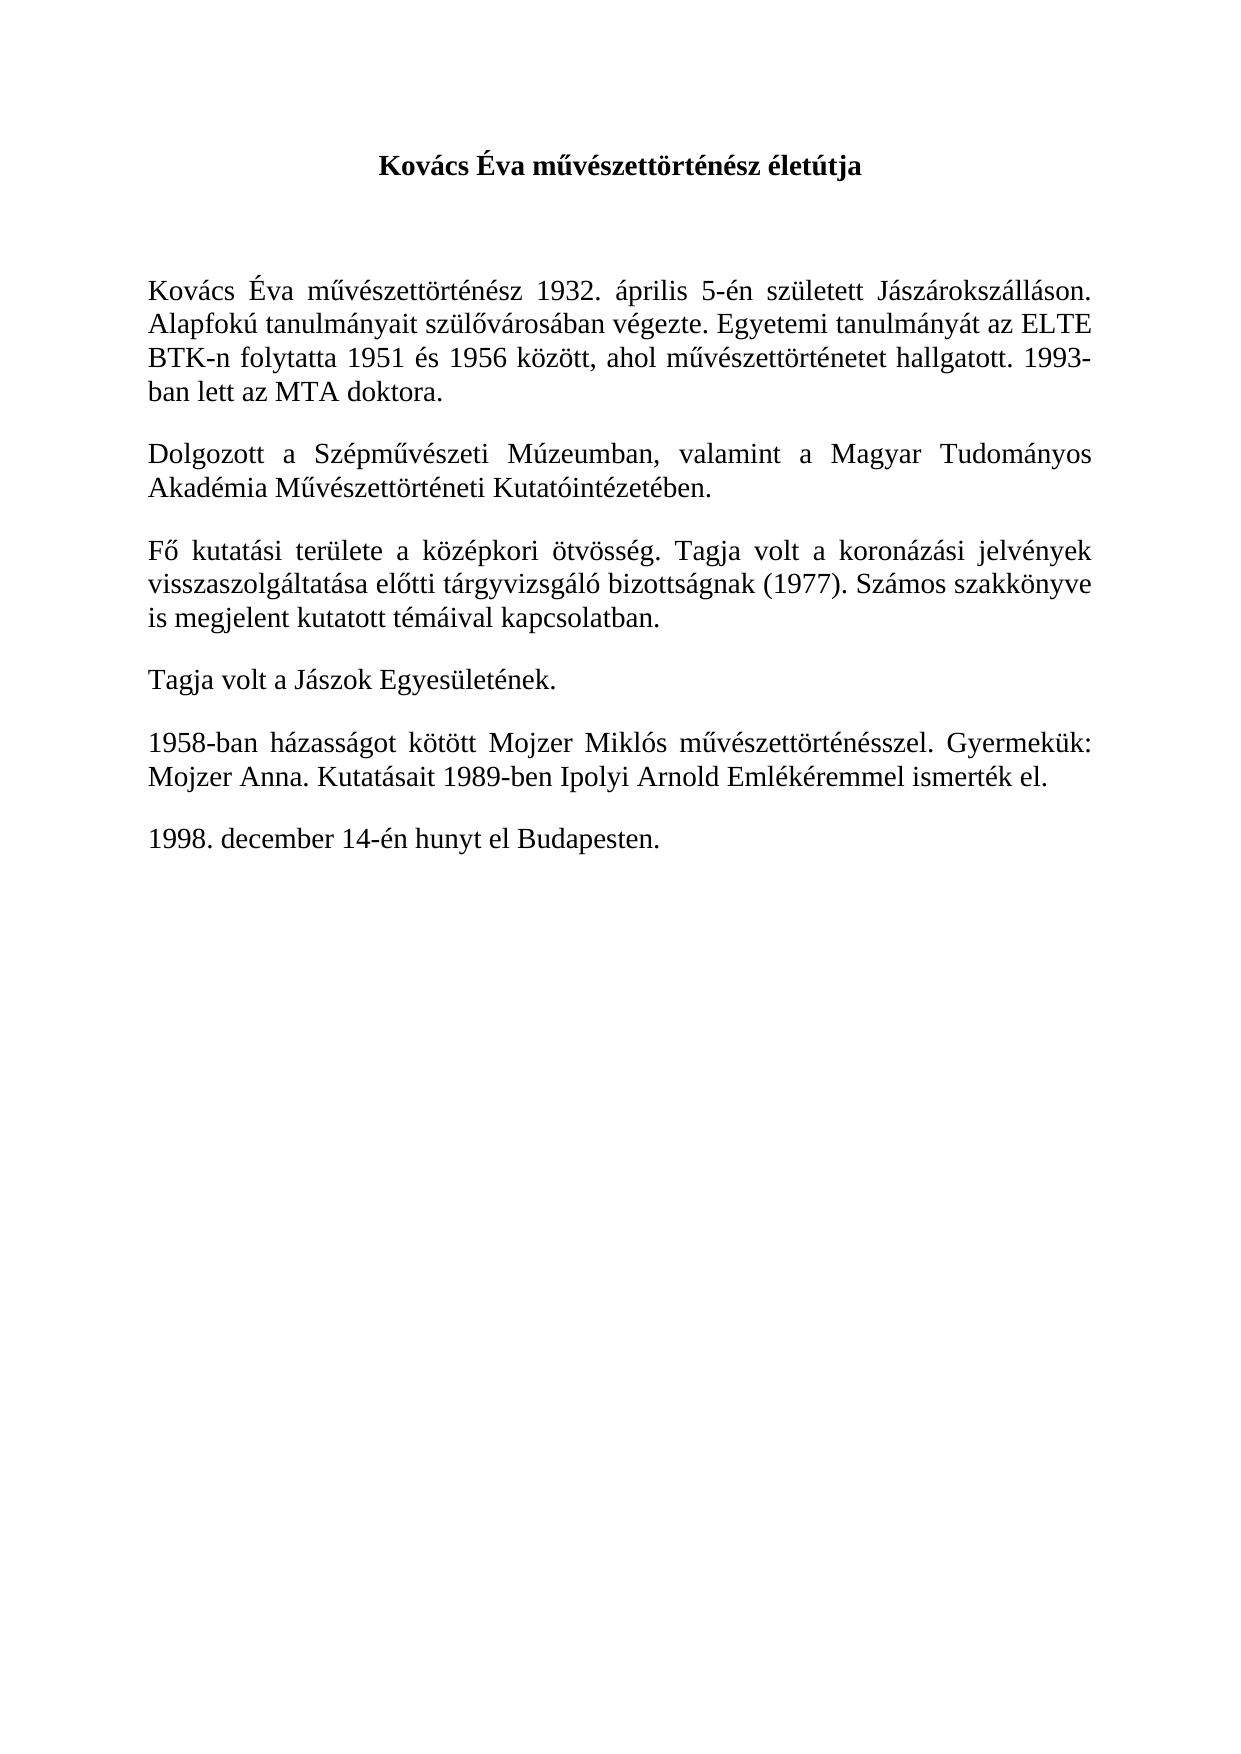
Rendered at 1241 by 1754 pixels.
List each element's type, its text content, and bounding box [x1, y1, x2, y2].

text Kovács Éva művészettörténész 1932. április 5-én született Jászárokszálláson. Alapfokú tanulmányait szülővárosában végezte. Egyetemi tanulmányát az ELTE BTK-n folytatta 1951 és 1956 között, ahol művészettörténetet hallgatott. 1993-ban lett az MTA doktora. [148, 273, 1093, 407]
text Fő kutatási területe a középkori ötvösség. Tagja volt a koronázási jelvények visszaszolgáltatása előtti tárgyvizsgáló bizottságnak (1977). Számos szakkönyve is megjelent kutatott témáival kapcsolatban. [148, 533, 1093, 633]
text 1958-ban házasságot kötött Mojzer Miklós művészettörténésszel. Gyermekük: Mojzer Anna. Kutatásait 1989-ben Ipolyi Arnold Emlékéremmel ismerték el. [148, 725, 1093, 792]
text Tagja volt a Jászok Egyesületének. [148, 662, 1093, 696]
text Kovács Éva művészettörténész életútja [148, 148, 1093, 181]
text 1998. december 14-én hunyt el Budapesten. [148, 821, 1093, 855]
text Dolgozott a Szépművészeti Múzeumban, valamint a Magyar Tudományos Akadémia Művészettörténeti Kutatóintézetében. [148, 436, 1093, 503]
